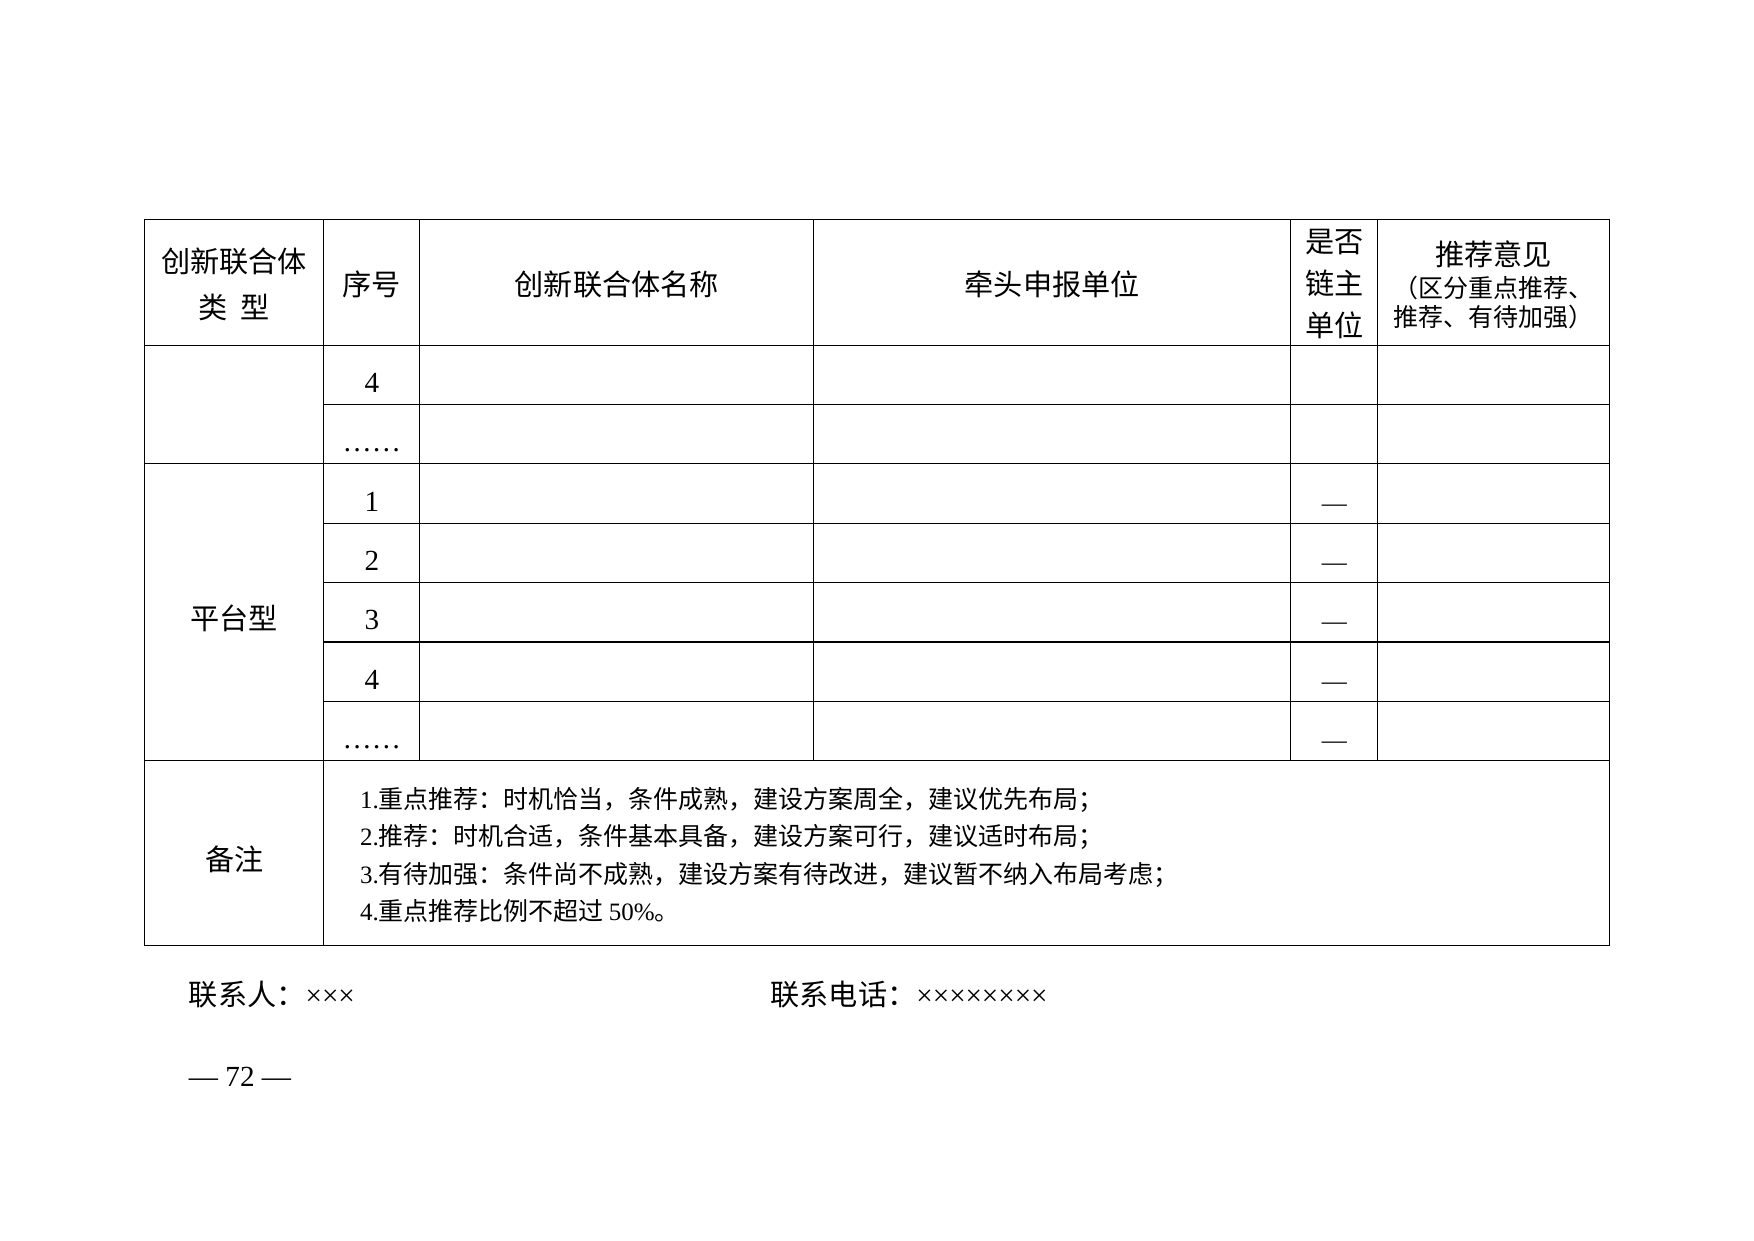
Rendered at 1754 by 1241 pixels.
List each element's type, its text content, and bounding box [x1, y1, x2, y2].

table_cell [420, 702, 813, 760]
table_cell [1378, 464, 1609, 523]
table_cell [420, 346, 813, 404]
table_cell [1291, 405, 1377, 463]
table_cell …… [324, 405, 419, 463]
table_header 创新联合体名称 [420, 220, 813, 344]
table_header 创新联合体 类 型 [145, 220, 323, 344]
table_cell [420, 583, 813, 641]
table_cell — [1291, 702, 1377, 760]
table_cell 2 [324, 524, 419, 582]
table_cell — [1291, 643, 1377, 701]
table_cell [420, 405, 813, 463]
text 联系人：××× 联系电话：×××××××× [159, 958, 1594, 1017]
table_cell [1291, 346, 1377, 404]
table_cell [1378, 643, 1609, 701]
table_cell 平台型 [145, 464, 323, 760]
table_cell [1378, 524, 1609, 582]
table_cell [1378, 346, 1609, 404]
table_cell [1378, 583, 1609, 641]
table_cell — [1291, 524, 1377, 582]
table_cell [420, 643, 813, 701]
table_cell [814, 524, 1290, 582]
table_cell [814, 583, 1290, 641]
table_cell [1378, 702, 1609, 760]
table_header 牵头申报单位 [814, 220, 1290, 344]
table_header 是否链主单位 [1291, 220, 1377, 344]
table_cell 4 [324, 346, 419, 404]
table_cell — [1291, 464, 1377, 523]
table_cell 1 [324, 464, 419, 523]
table_cell [1378, 405, 1609, 463]
table_cell …… [324, 702, 419, 760]
table_header 序号 [324, 220, 419, 344]
table_cell 备注 [145, 761, 323, 945]
table_header 推荐意见 （区分重点推荐、推荐、有待加强） [1378, 220, 1609, 344]
table_cell [420, 524, 813, 582]
table_cell [814, 405, 1290, 463]
table_cell 4 [324, 643, 419, 701]
table_cell [814, 464, 1290, 523]
table_cell [814, 346, 1290, 404]
table_cell 1.重点推荐：时机恰当，条件成熟，建设方案周全，建议优先布局； 2.推荐：时机合适，条件基本具备，建设方案可行，建议适时布局； 3.有待加强：条件尚不成熟，建设方案有待改进，建议暂不纳入布局考虑； 4.重点推荐比例不超过50%。 [324, 761, 1609, 945]
table_cell [420, 464, 813, 523]
table_cell [814, 702, 1290, 760]
table_cell [814, 643, 1290, 701]
table_cell — [1291, 583, 1377, 641]
table_cell 3 [324, 583, 419, 641]
